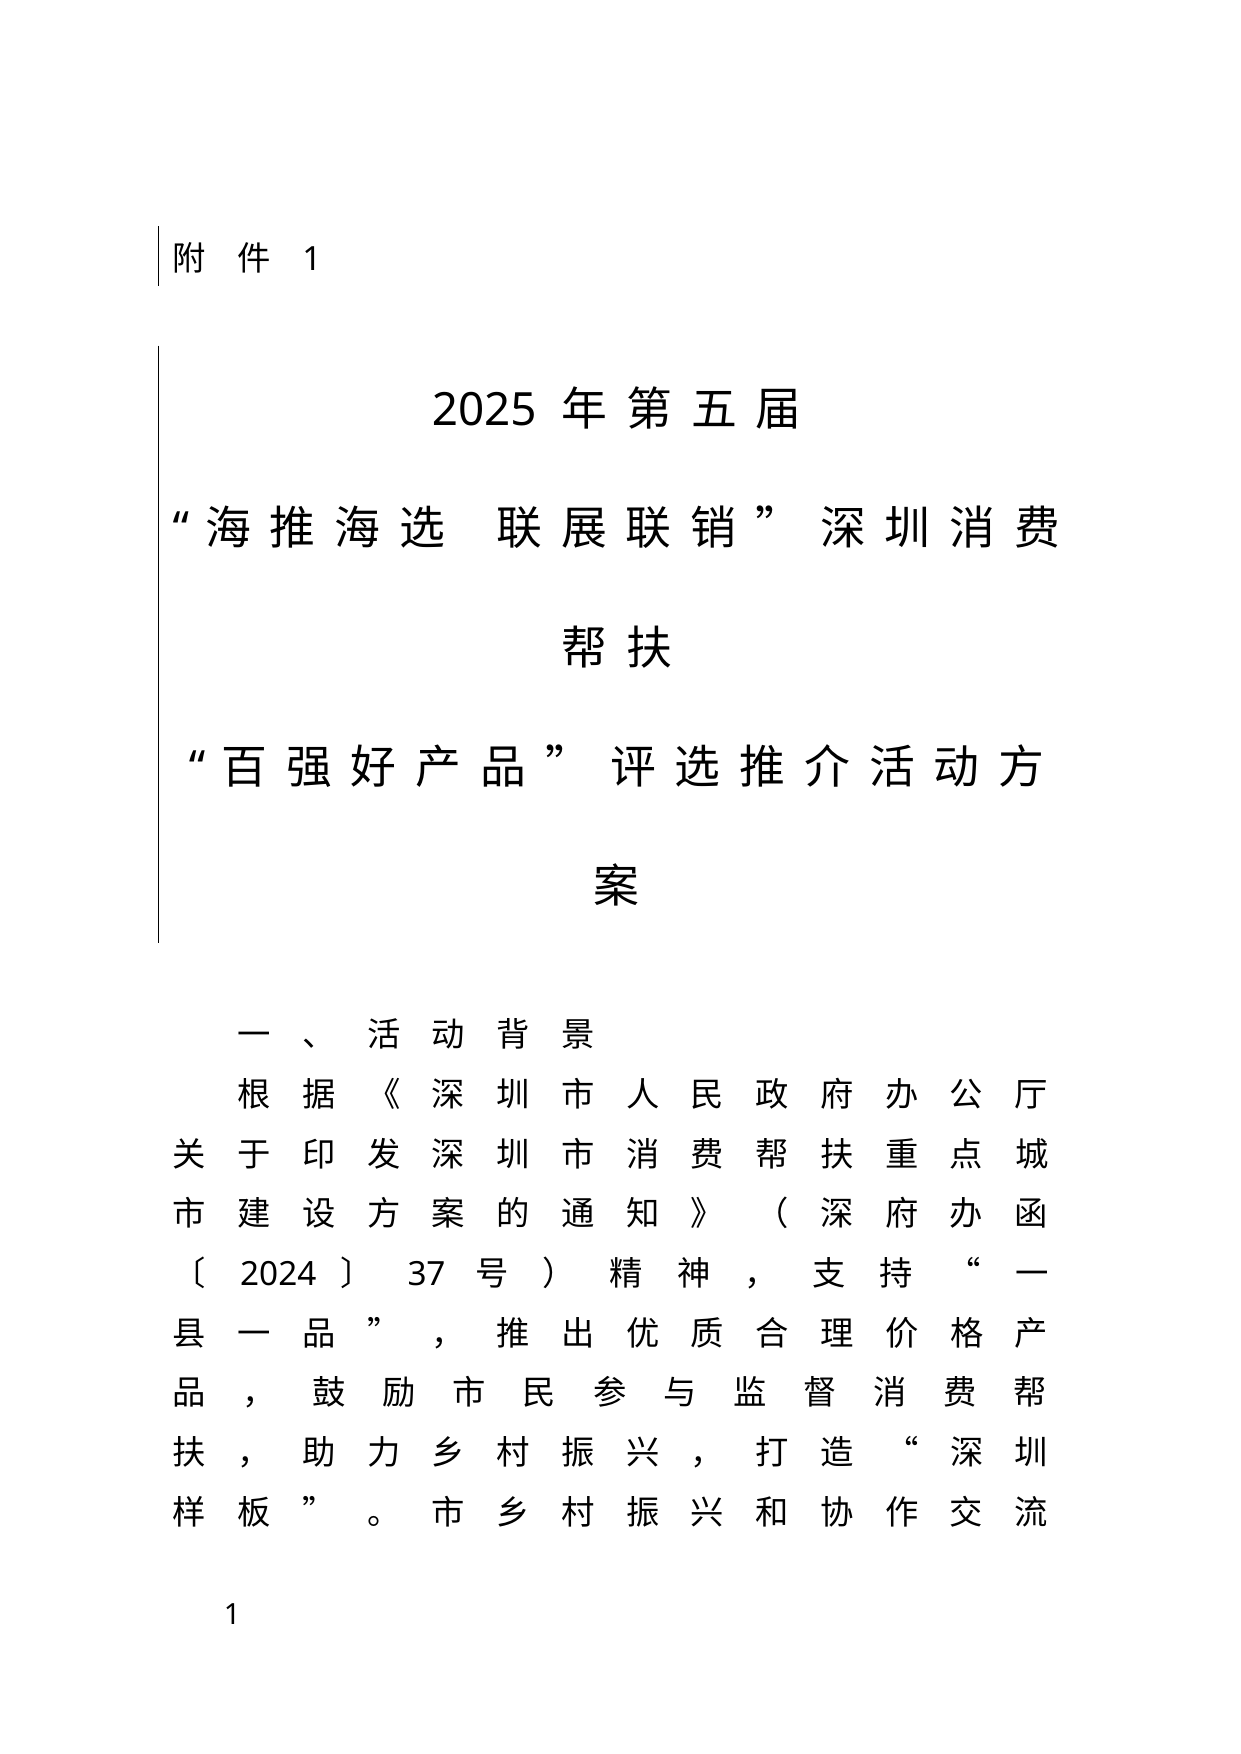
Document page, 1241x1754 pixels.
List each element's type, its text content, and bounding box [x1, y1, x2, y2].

text “百强好产品”评选推介活动方案 [172, 704, 1079, 943]
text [172, 1062, 1079, 1539]
text “海推海选 联展联销”深圳消费帮扶 [172, 465, 1079, 704]
text 2025年第五届 [172, 346, 1079, 465]
text 一、活动背景 [172, 1002, 1079, 1062]
text 附件1 [172, 226, 1079, 286]
